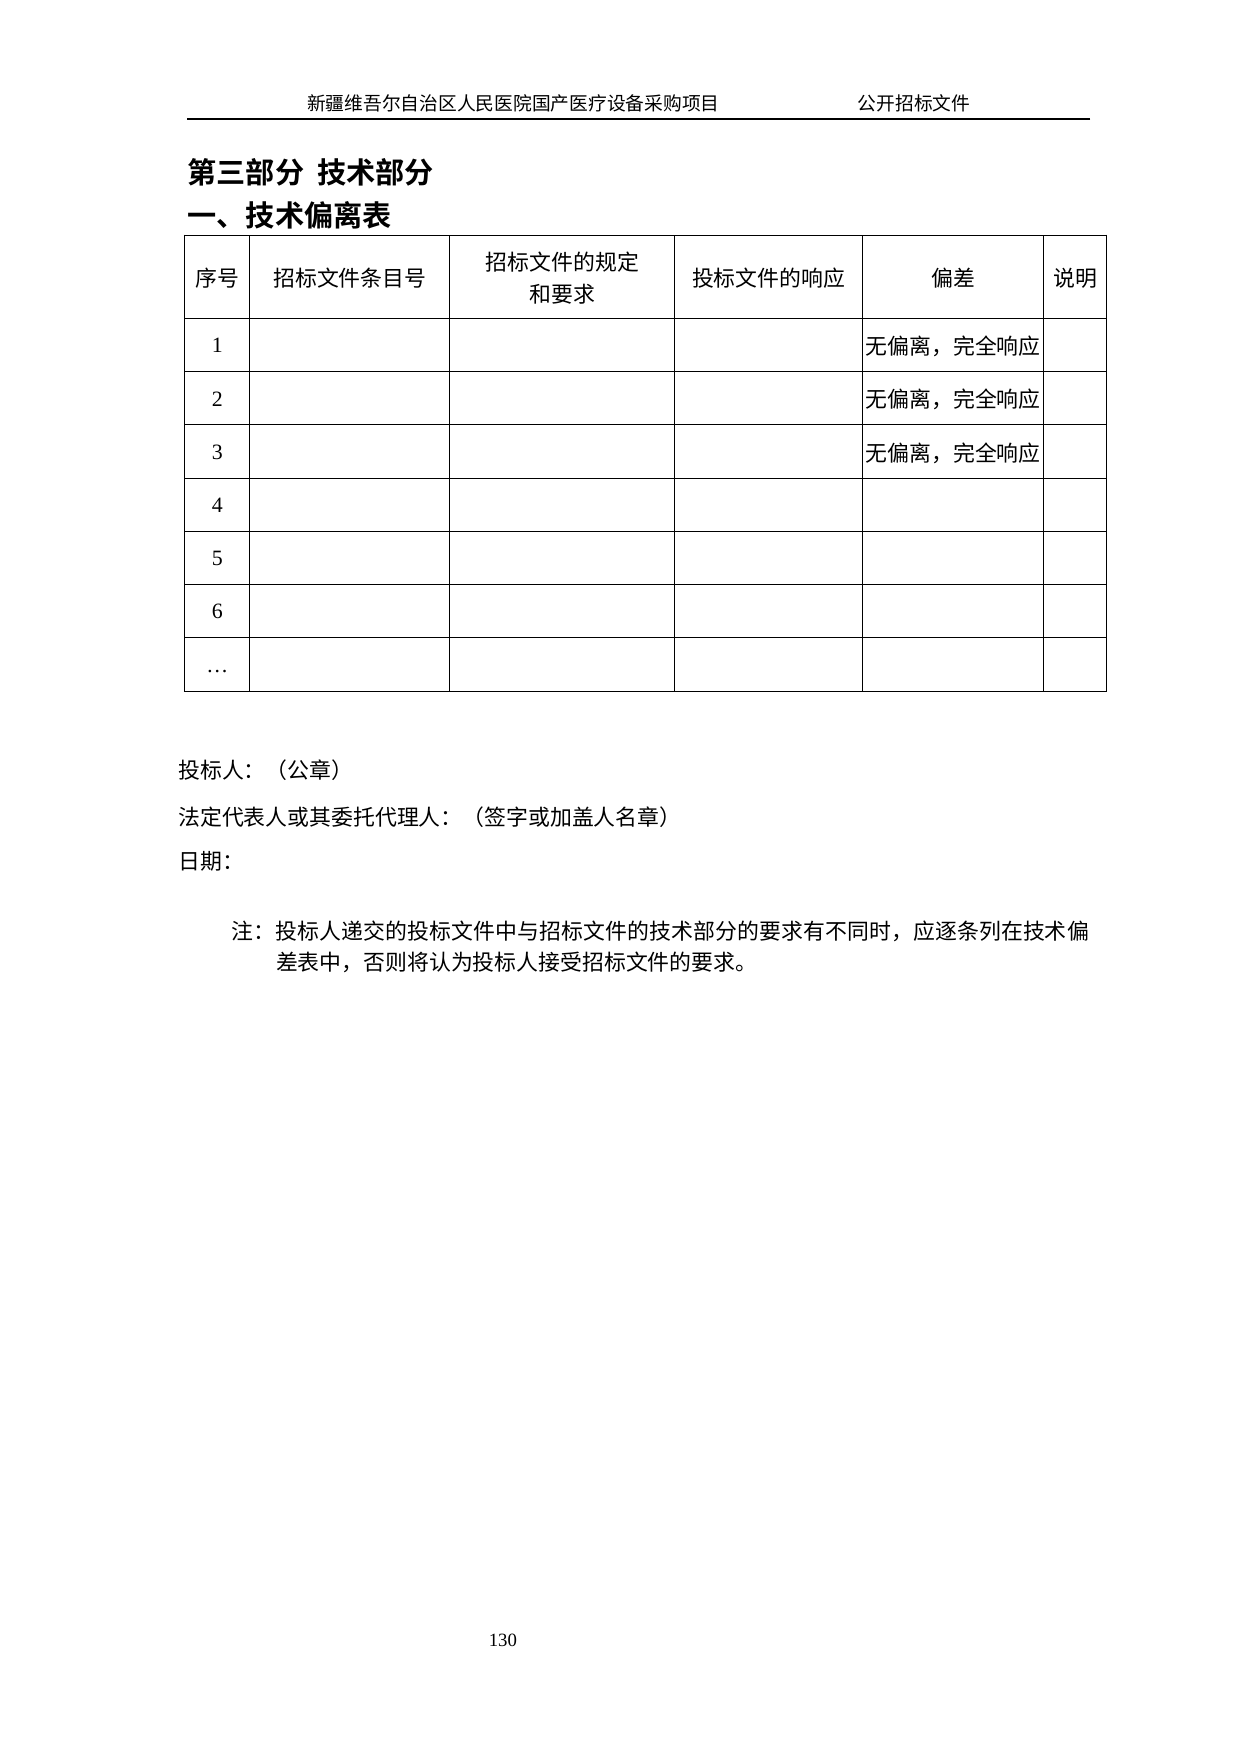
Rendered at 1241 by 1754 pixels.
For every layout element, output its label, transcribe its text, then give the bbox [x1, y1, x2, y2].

subtitle 一、技术偏离表 [187, 192, 1090, 234]
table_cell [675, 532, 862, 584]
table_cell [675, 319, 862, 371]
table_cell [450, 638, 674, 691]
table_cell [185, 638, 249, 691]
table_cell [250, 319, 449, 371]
text 注：投标人递交的投标文件中与招标文件的技术部分的要求有不同时，应逐条列在技术偏差表中，否则将认为投标人接受招标文件的要求。 [232, 914, 1090, 977]
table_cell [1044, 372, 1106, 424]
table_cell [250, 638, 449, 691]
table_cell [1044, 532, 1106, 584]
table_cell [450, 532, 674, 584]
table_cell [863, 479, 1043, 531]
text 日期： [176, 844, 1090, 876]
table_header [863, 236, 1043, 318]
text 投标人：（公章） [176, 742, 1090, 788]
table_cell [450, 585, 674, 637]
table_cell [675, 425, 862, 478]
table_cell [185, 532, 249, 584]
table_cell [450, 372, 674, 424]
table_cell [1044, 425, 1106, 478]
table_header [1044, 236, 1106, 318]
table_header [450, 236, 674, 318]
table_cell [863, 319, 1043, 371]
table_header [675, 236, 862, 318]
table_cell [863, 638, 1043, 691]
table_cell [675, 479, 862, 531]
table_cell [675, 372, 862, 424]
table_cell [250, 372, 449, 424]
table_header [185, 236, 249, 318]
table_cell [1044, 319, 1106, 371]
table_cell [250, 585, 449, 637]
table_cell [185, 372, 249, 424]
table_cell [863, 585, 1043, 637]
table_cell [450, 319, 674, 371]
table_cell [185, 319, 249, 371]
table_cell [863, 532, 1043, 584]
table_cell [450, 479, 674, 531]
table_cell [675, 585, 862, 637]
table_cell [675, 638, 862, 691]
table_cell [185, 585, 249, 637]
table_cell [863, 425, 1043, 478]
text 法定代表人或其委托代理人：（签字或加盖人名章） [176, 800, 1090, 832]
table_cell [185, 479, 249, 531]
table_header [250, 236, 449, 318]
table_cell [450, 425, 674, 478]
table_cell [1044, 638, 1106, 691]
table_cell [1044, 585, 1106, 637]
subtitle 第三部分 技术部分 [187, 150, 1090, 192]
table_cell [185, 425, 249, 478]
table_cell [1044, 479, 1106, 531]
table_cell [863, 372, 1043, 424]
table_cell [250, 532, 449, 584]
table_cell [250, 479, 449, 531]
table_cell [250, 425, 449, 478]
